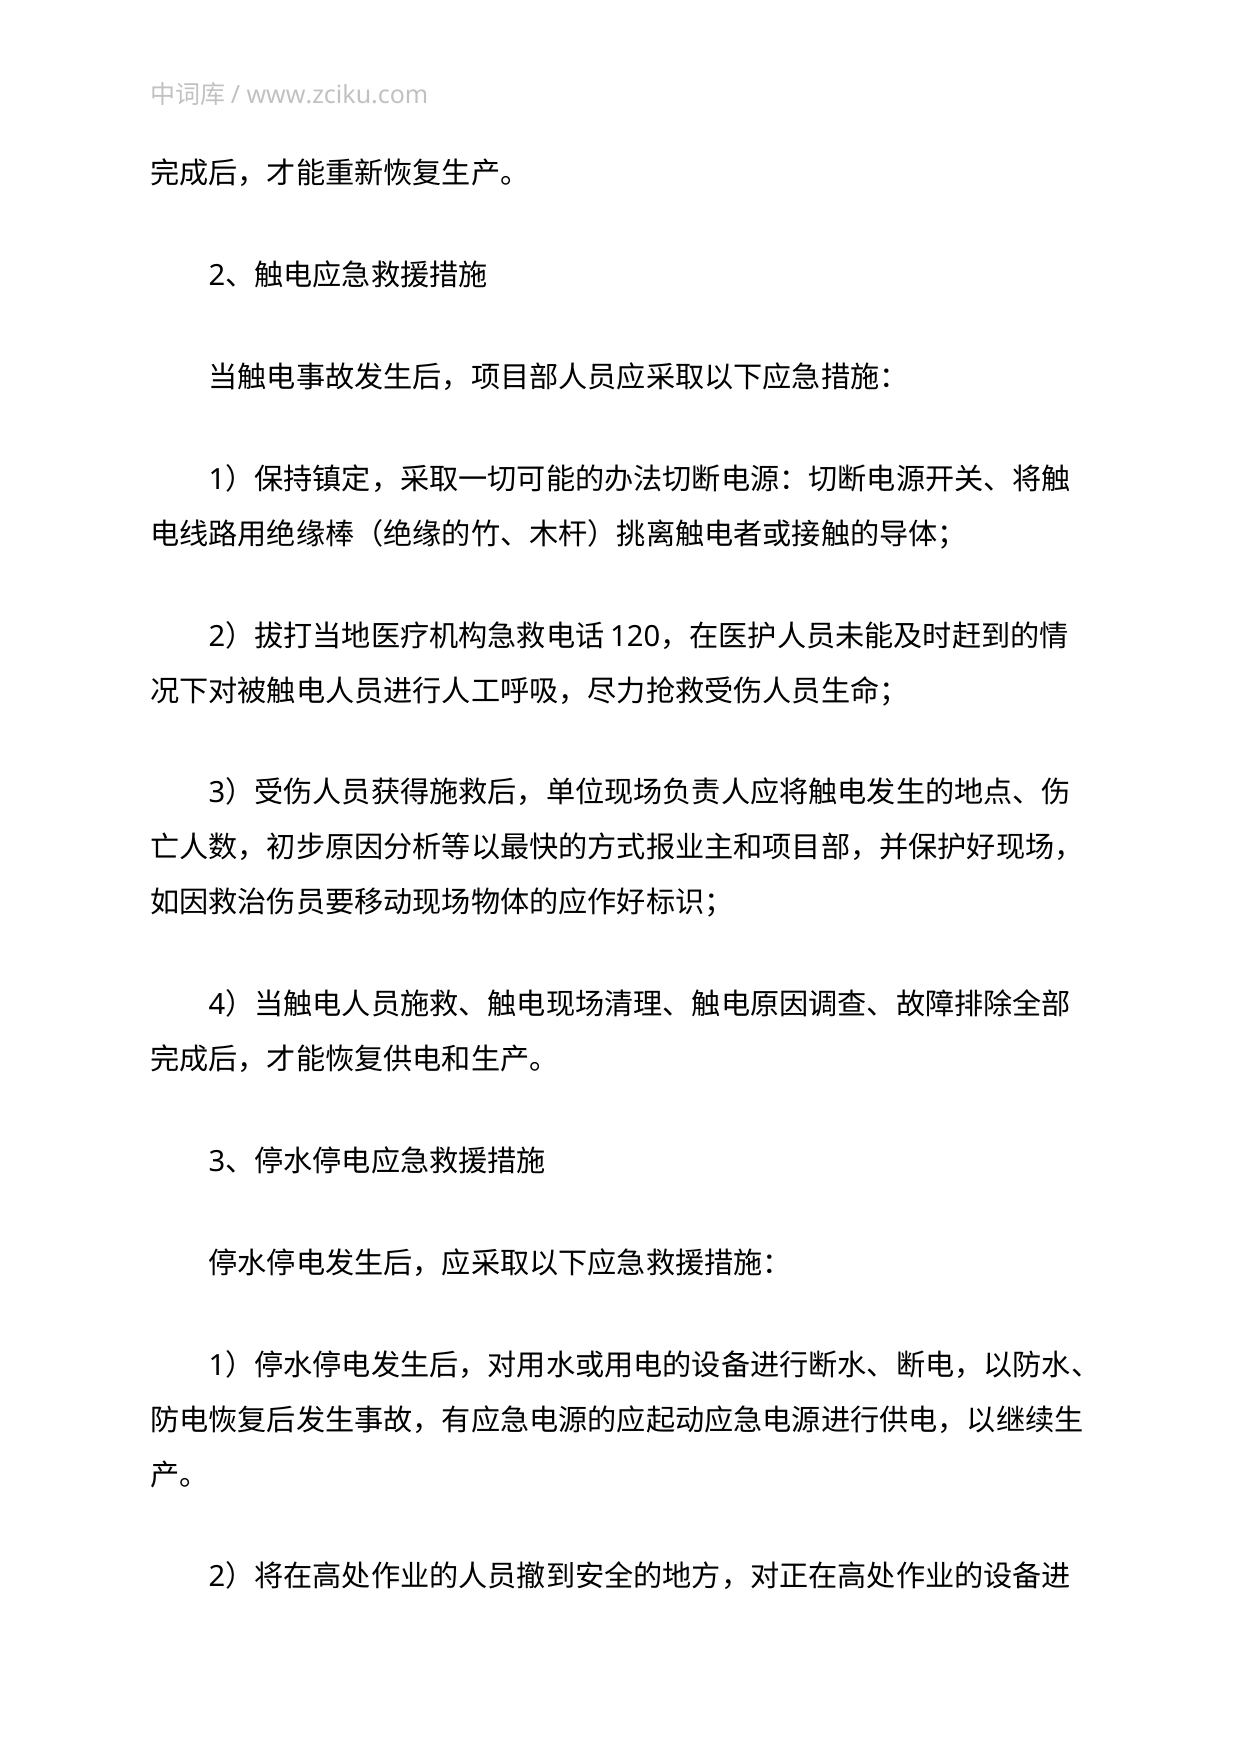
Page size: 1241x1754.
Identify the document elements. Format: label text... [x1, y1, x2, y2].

text 当触电事故发生后，项目部人员应采取以下应急措施： [150, 354, 1090, 396]
text 4）当触电人员施救、触电现场清理、触电原因调查、故障排除全部完成后，才能恢复供电和生产。 [150, 981, 1090, 1078]
text 3、停水停电应急救援措施 [150, 1137, 1090, 1180]
text 1）停水停电发生后，对用水或用电的设备进行断水、断电，以防水、防电恢复后发生事故，有应急电源的应起动应急电源进行供电，以继续生产。 [150, 1341, 1090, 1493]
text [150, 1553, 1090, 1595]
text 2）拔打当地医疗机构急救电话120，在医护人员未能及时赶到的情况下对被触电人员进行人工呼吸，尽力抢救受伤人员生命； [150, 612, 1090, 709]
text 3）受伤人员获得施救后，单位现场负责人应将触电发生的地点、伤亡人数，初步原因分析等以最快的方式报业主和项目部，并保护好现场，如因救治伤员要移动现场物体的应作好标识； [150, 769, 1090, 921]
text 1）保持镇定，采取一切可能的办法切断电源：切断电源开关、将触电线路用绝缘棒（绝缘的竹、木杆）挑离触电者或接触的导体； [150, 456, 1090, 553]
text 2、触电应急救援措施 [150, 252, 1090, 294]
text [150, 150, 1090, 192]
text 停水停电发生后，应采取以下应急救援措施： [150, 1239, 1090, 1282]
